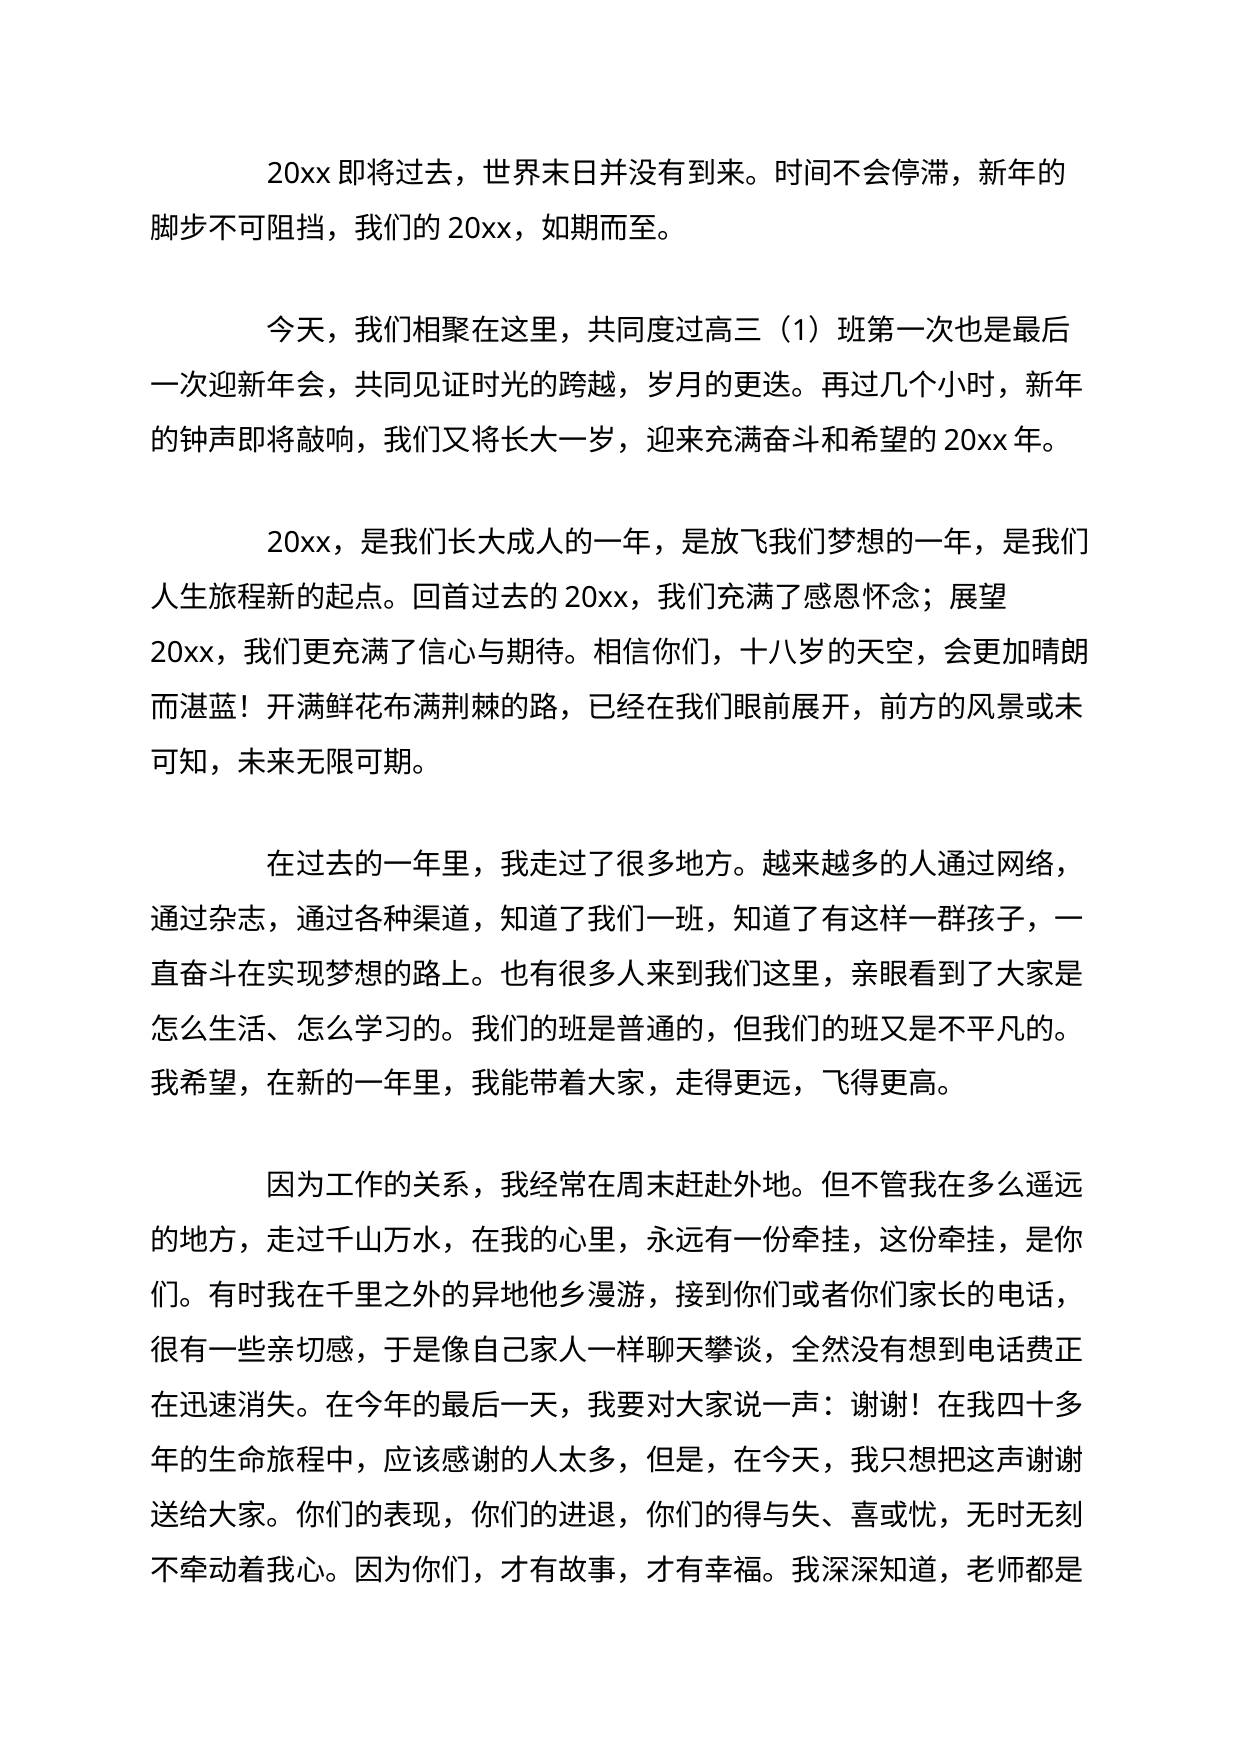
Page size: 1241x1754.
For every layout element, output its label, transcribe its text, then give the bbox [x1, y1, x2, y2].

text 20xx即将过去，世界末日并没有到来。时间不会停滞，新年的脚步不可阻挡，我们的20xx，如期而至。 [150, 150, 1090, 247]
text 在过去的一年里，我走过了很多地方。越来越多的人通过网络，通过杂志，通过各种渠道，知道了我们一班，知道了有这样一群孩子，一直奋斗在实现梦想的路上。也有很多人来到我们这里，亲眼看到了大家是怎么生活、怎么学习的。我们的班是普通的，但我们的班又是不平凡的。我希望，在新的一年里，我能带着大家，走得更远，飞得更高。 [150, 841, 1090, 1102]
text 今天，我们相聚在这里，共同度过高三（1）班第一次也是最后一次迎新年会，共同见证时光的跨越，岁月的更迭。再过几个小时，新年的钟声即将敲响，我们又将长大一岁，迎来充满奋斗和希望的20xx年。 [150, 307, 1090, 459]
text 20xx，是我们长大成人的一年，是放飞我们梦想的一年，是我们人生旅程新的起点。回首过去的20xx，我们充满了感恩怀念；展望20xx，我们更充满了信心与期待。相信你们，十八岁的天空，会更加晴朗而湛蓝！开满鲜花布满荆棘的路，已经在我们眼前展开，前方的风景或未可知，未来无限可期。 [150, 519, 1090, 781]
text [150, 1162, 1090, 1588]
